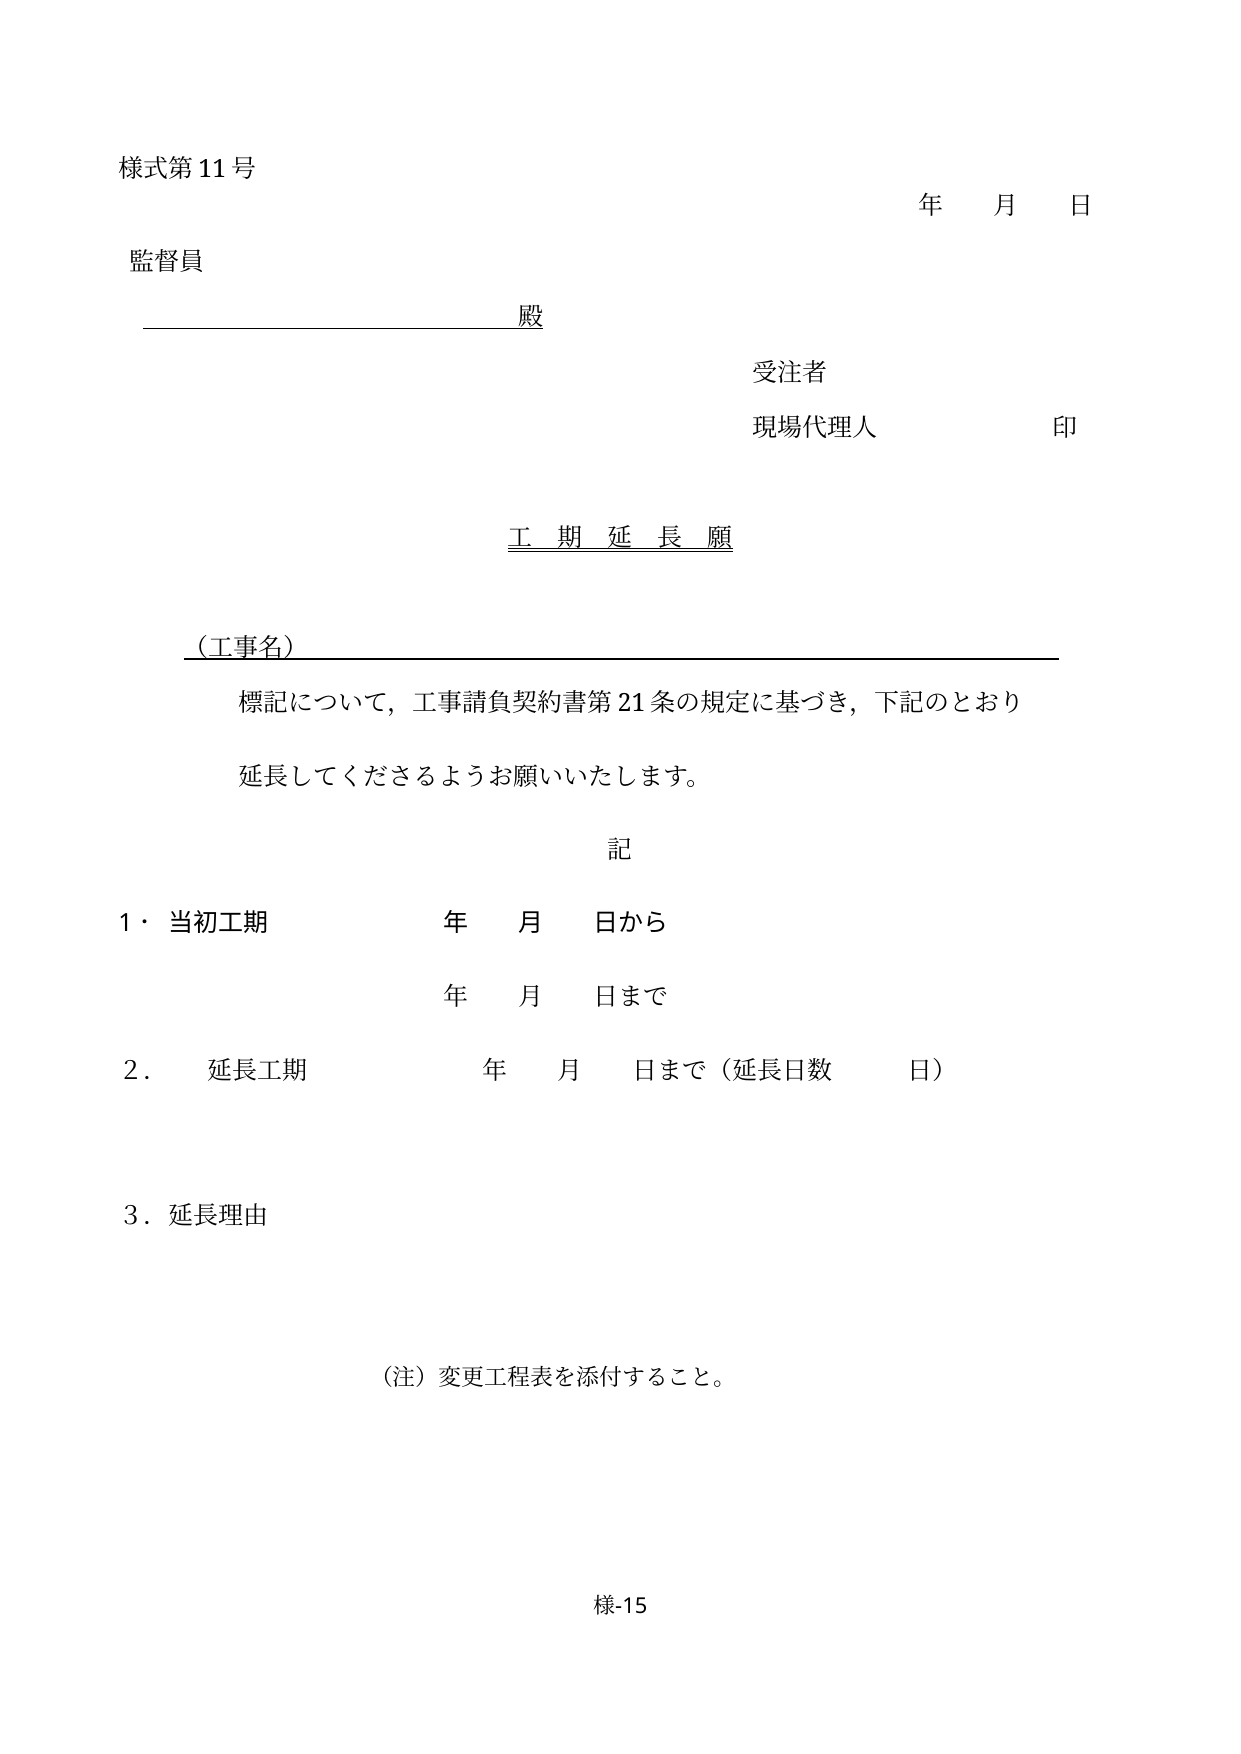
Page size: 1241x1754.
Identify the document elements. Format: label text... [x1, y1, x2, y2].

text 現場代理人 印 [118, 407, 1122, 444]
text 工 期 延 長 願 [118, 517, 1122, 554]
subtitle 当初工期 年 月 日から [118, 903, 1122, 940]
text 受注者 [118, 352, 1122, 389]
text 記 [118, 829, 1122, 867]
text 殿 [118, 296, 1122, 334]
text 年 月 日まで [118, 976, 1122, 1014]
text 延長してくださるようお願いいたします。 [206, 756, 1122, 793]
text 様式第11号 [118, 148, 1122, 185]
text 監督員 [118, 241, 1122, 278]
text 年 月 日 [118, 185, 1122, 223]
text ３．延長理由 [118, 1194, 1122, 1232]
text （注）変更工程表を添付すること。 [370, 1356, 1122, 1394]
list 延長工期 年 月 日まで（延長日数 日） [118, 1049, 1122, 1087]
text 標記について，工事請負契約書第21条の規定に基づき，下記のとおり [206, 682, 1122, 720]
text （工事名） [118, 627, 1122, 664]
